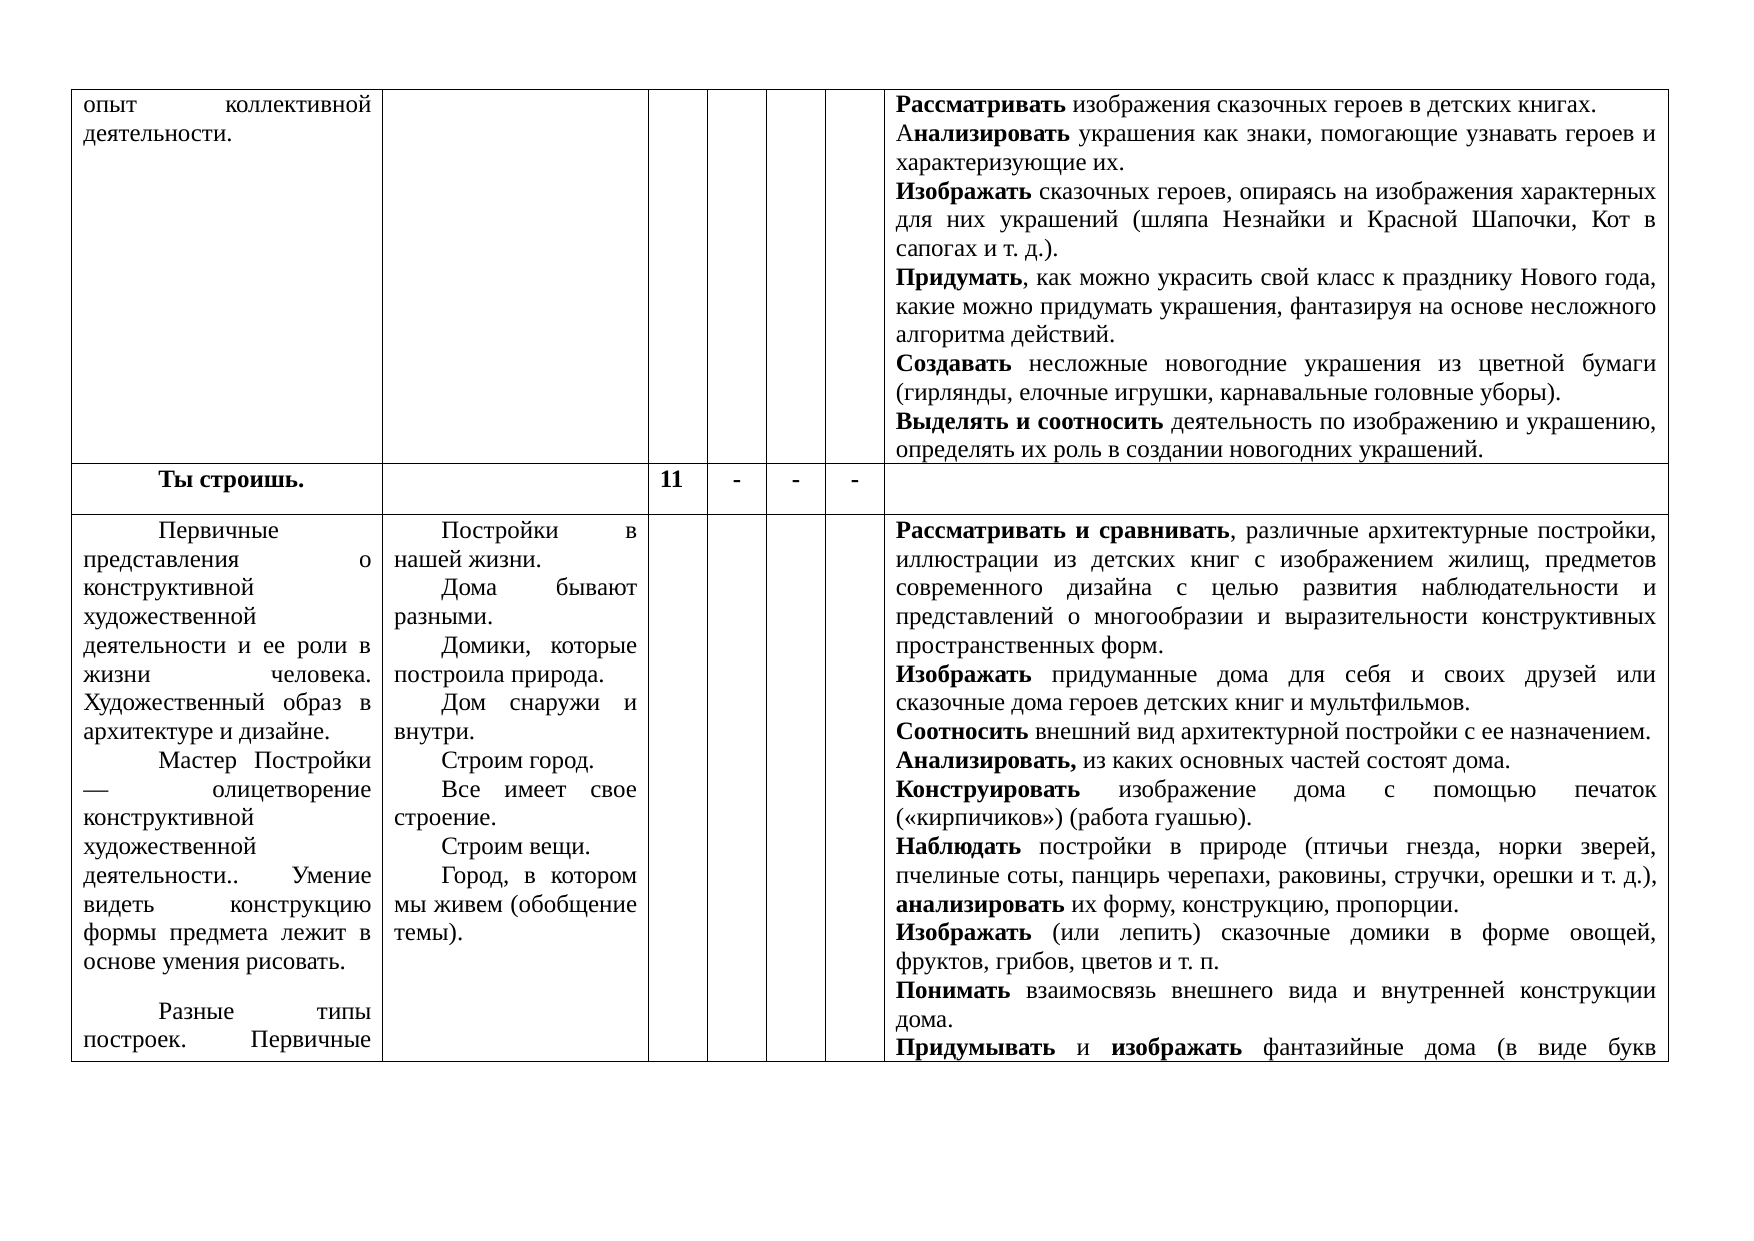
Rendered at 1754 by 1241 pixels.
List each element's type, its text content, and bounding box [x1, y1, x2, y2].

table_cell - [826, 464, 884, 514]
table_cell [72, 515, 382, 1061]
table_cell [885, 515, 1668, 1061]
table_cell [72, 90, 382, 463]
table_cell - [708, 464, 766, 514]
table_cell [383, 464, 648, 514]
table_cell 11 [649, 464, 707, 514]
table_cell [767, 90, 825, 463]
table_cell [649, 515, 707, 1061]
table_cell [885, 464, 1668, 514]
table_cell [383, 90, 648, 463]
table_cell [826, 90, 884, 463]
table_cell [708, 515, 766, 1061]
table_cell [767, 515, 825, 1061]
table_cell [383, 515, 648, 1061]
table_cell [885, 90, 1668, 463]
table_cell [649, 90, 707, 463]
table_cell - [767, 464, 825, 514]
table_cell Ты строишь. [72, 464, 382, 514]
table_cell [826, 515, 884, 1061]
table_cell [708, 90, 766, 463]
